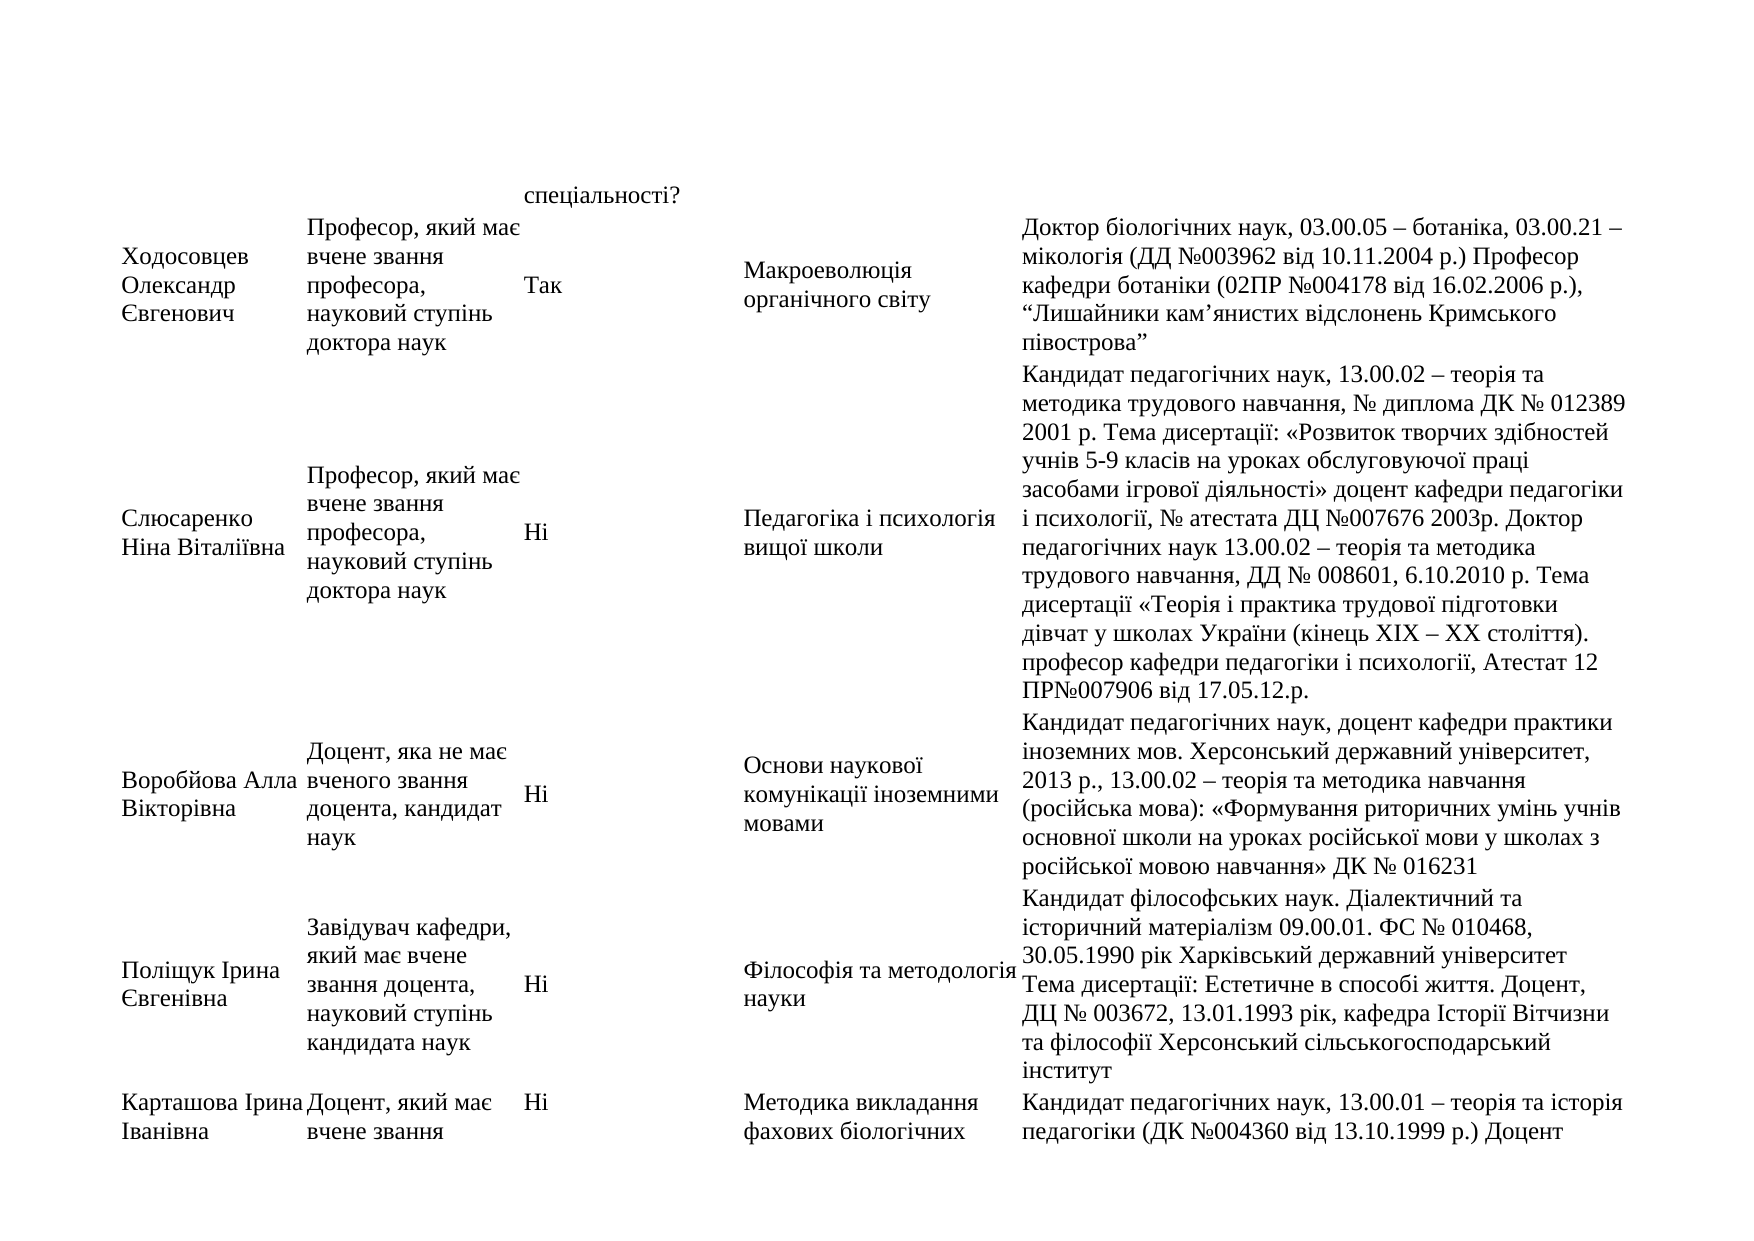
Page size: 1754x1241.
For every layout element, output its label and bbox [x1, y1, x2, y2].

table_header [118, 177, 1636, 1148]
